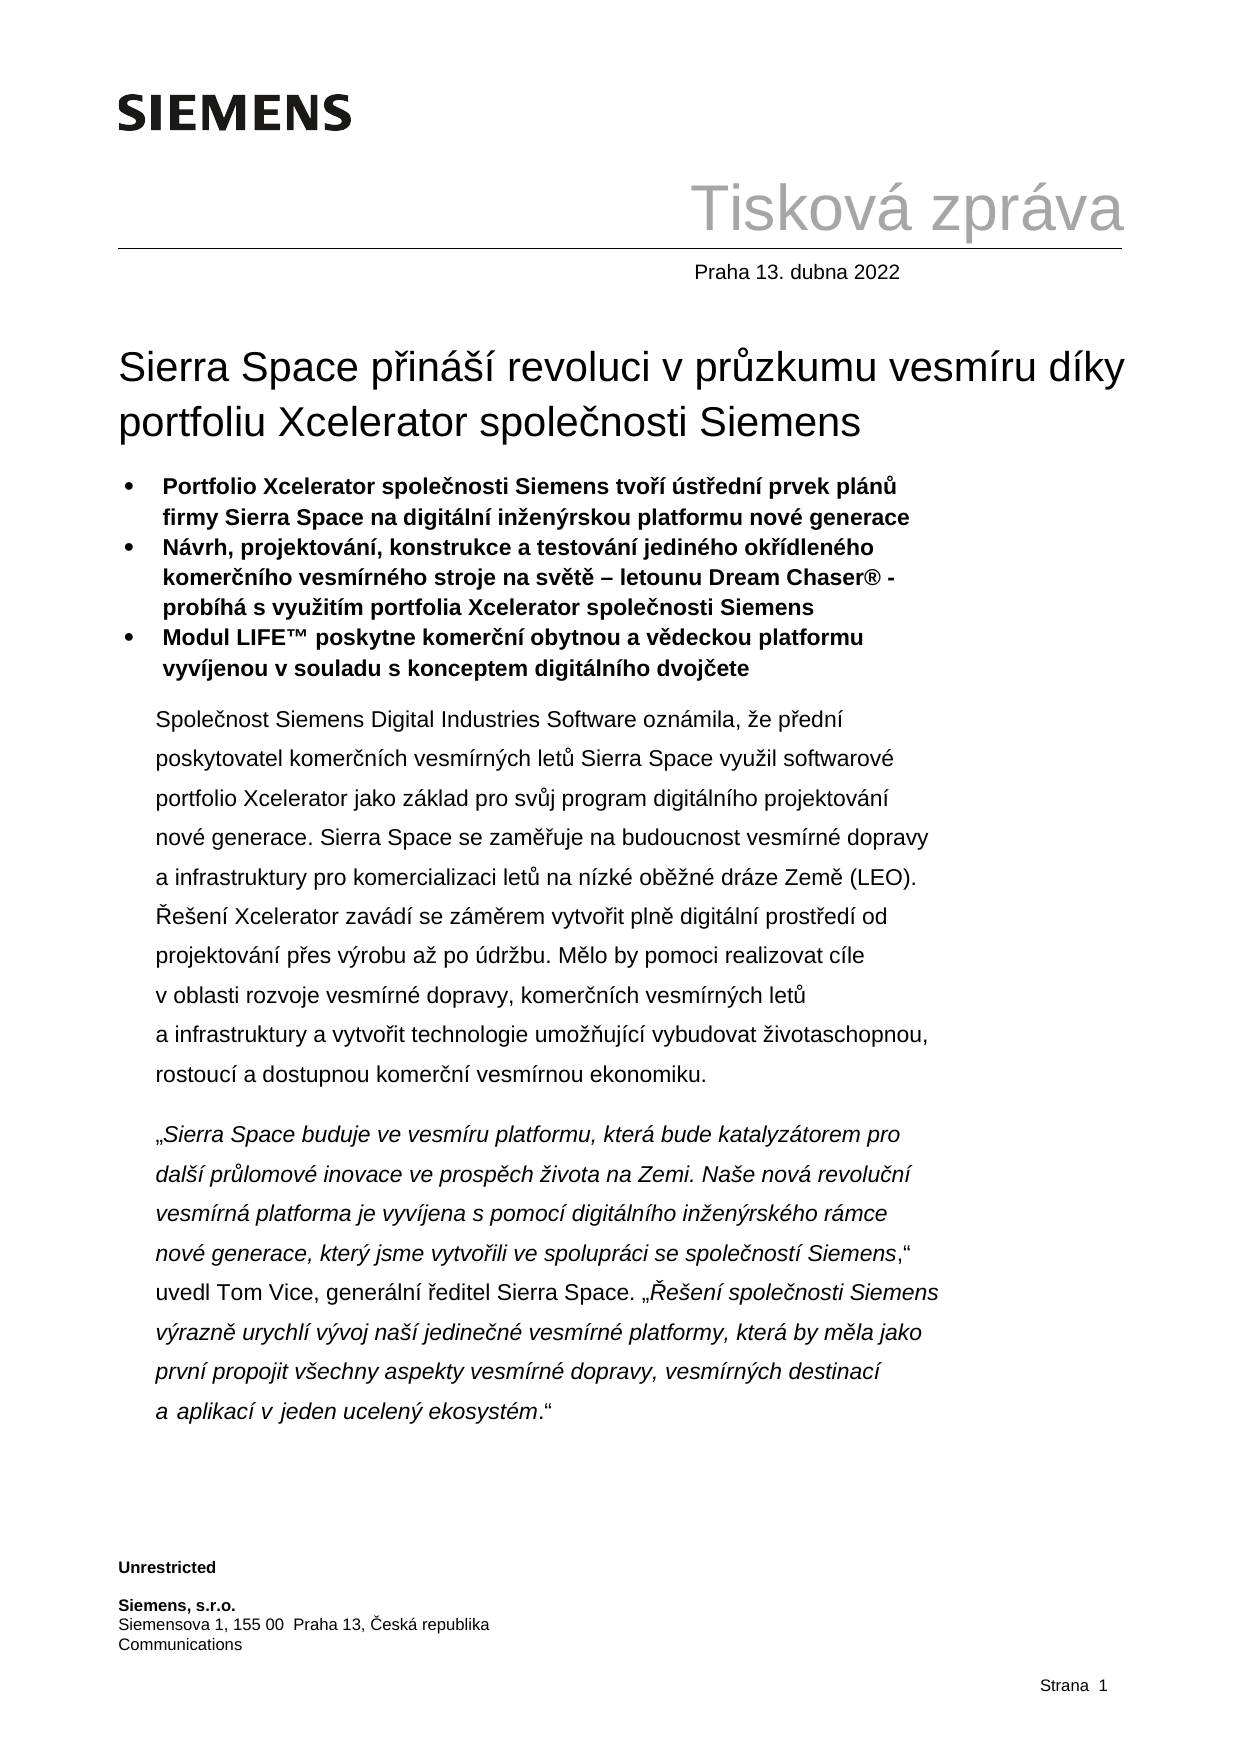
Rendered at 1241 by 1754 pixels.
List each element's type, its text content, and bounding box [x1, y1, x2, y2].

text Sierra Space přináší revoluci v průzkumu vesmíru díky portfoliu Xcelerator společnosti Siemens [118, 342, 1134, 445]
text Společnost Siemens Digital Industries Software oznámila, že přední poskytovatel komerčních vesmírných letů Sierra Space využil softwarové portfolio Xcelerator jako základ pro svůj program digitálního projektování nové generace. Sierra Space se zaměřuje na budoucnost vesmírné dopravy a infrastruktury pro komercializaci letů na nízké oběžné dráze Země (LEO). Řešení Xcelerator zavádí se záměrem vytvořit plně digitální prostředí od projektování přes výrobu až po údržbu. Mělo by pomoci realizovat cíle v oblasti rozvoje vesmírné dopravy, komerčních vesmírných letů a infrastruktury a vytvořit technologie umožňující vybudovat životaschopnou, rostoucí a dostupnou komerční vesmírnou ekonomiku. [155, 706, 945, 1087]
list Návrh, projektování, konstrukce a testování jediného okřídleného komerčního vesmírného stroje na světě – letounu Dream Chaser® - probíhá s využitím portfolia Xcelerator společnosti Siemens [125, 534, 945, 621]
picture [118, 94, 351, 131]
list Modul LIFE™ poskytne komerční obytnou a vědeckou platformu vyvíjenou v souladu s konceptem digitálního dvojčete [125, 624, 945, 681]
text „Sierra Space buduje ve vesmíru platformu, která bude katalyzátorem pro další průlomové inovace ve prospěch života na Zemi. Naše nová revoluční vesmírná platforma je vyvíjena s pomocí digitálního inženýrského rámce nové generace, který jsme vytvořili ve spolupráci se společností Siemens,“ uvedl Tom Vice, generální ředitel Sierra Space. „Řešení společnosti Siemens výrazně urychlí vývoj naší jedinečné vesmírné platformy, která by měla jako první propojit všechny aspekty vesmírné dopravy, vesmírných destinací a aplikací v jeden ucelený ekosystém.“ [155, 1121, 945, 1424]
list Portfolio Xcelerator společnosti Siemens tvoří ústřední prvek plánů firmy Sierra Space na digitální inženýrskou platformu nové generace [125, 473, 945, 530]
text Praha 13. dubna 2022 [118, 260, 1123, 284]
